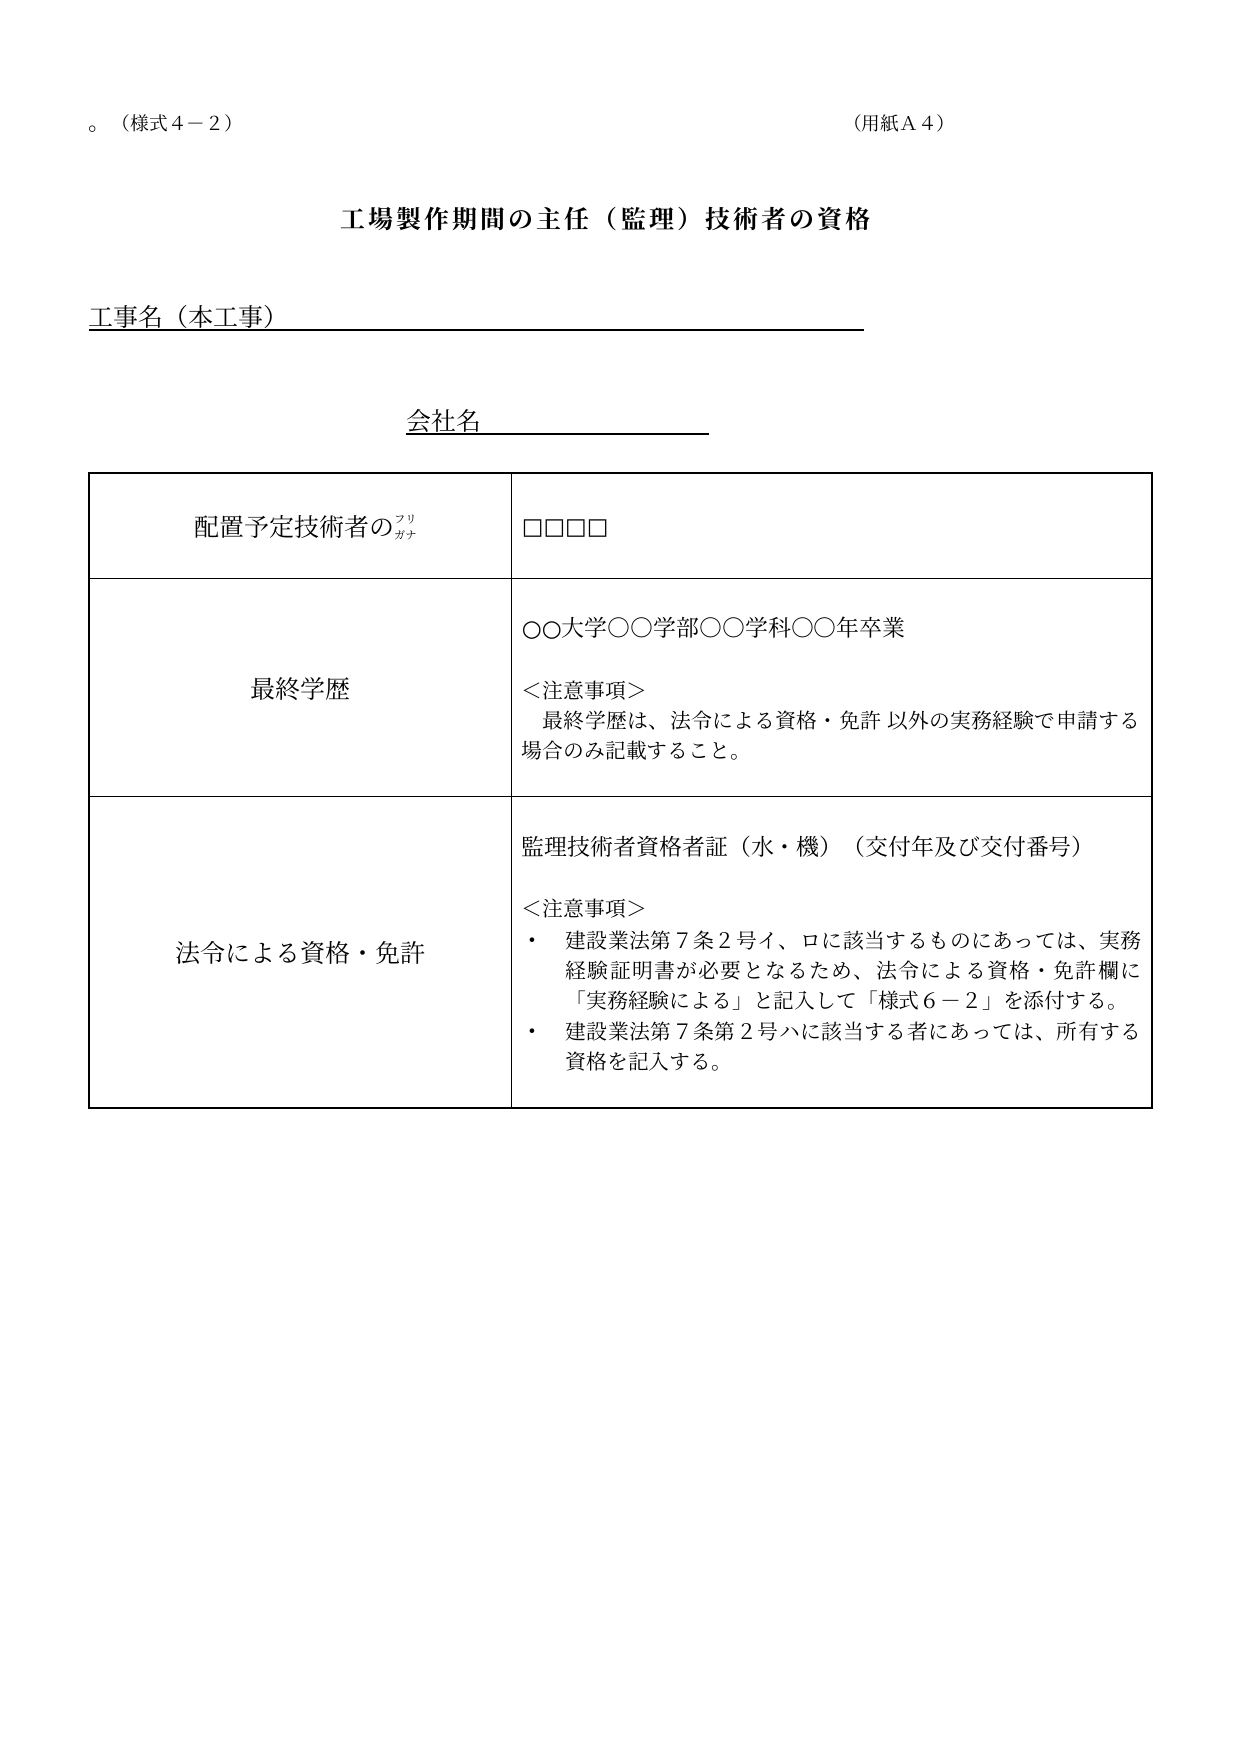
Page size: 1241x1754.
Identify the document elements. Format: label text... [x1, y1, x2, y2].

table_header □□□□ [512, 474, 1151, 578]
text 工場製作期間の主任（監理）技術者の資格 [89, 199, 1122, 236]
text （様式４－２） （用紙Ａ４） [89, 104, 1122, 137]
table_cell 監理技術者資格者証（水・機）（交付年及び交付番号） ＜注意事項＞ 建設業法第７条２号イ、ロに該当するものにあっては、実務経験証明書が必要となるため、法令による資格・免許欄に「実務経験による」と記入して「様式６－２」を添付する。 建設業法第７条第２号ハに該当する者にあっては、所有する資格を記入する。 [512, 797, 1151, 1107]
table_cell 法令による資格・免許 [90, 797, 511, 1107]
table_header 配置予定技術者の [90, 474, 511, 578]
text 工事名（本工事） [89, 298, 1122, 334]
table_cell ○○大学○○学部○○学科○○年卒業 ＜注意事項＞ 最終学歴は、法令による資格・免許 以外の実務経験で申請する場合のみ記載すること。 [512, 579, 1151, 796]
table_cell 最終学歴 [90, 579, 511, 796]
text 会社名 [89, 402, 1122, 438]
